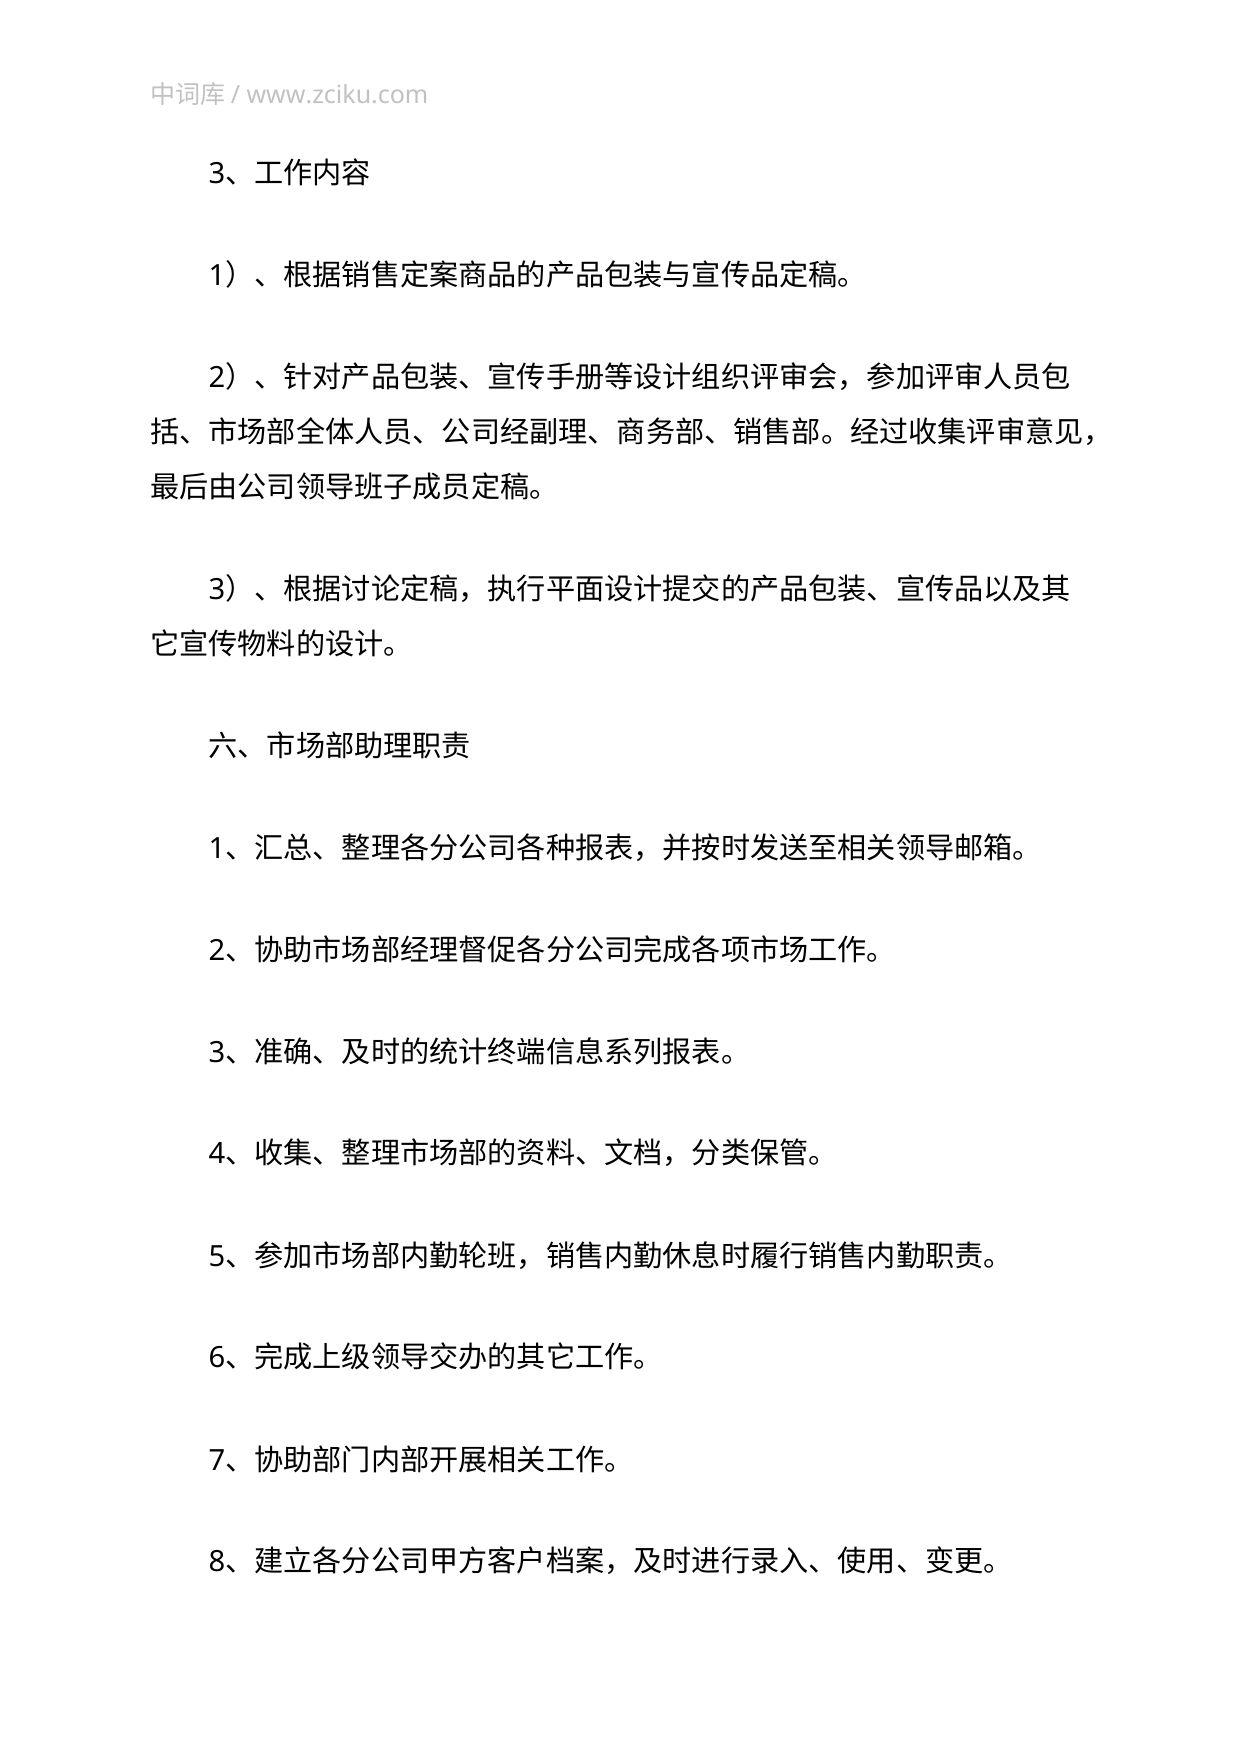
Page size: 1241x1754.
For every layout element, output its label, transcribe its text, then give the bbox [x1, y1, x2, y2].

text 1、汇总、整理各分公司各种报表，并按时发送至相关领导邮箱。 [150, 824, 1090, 867]
text 3、准确、及时的统计终端信息系列报表。 [150, 1028, 1090, 1071]
text 8、建立各分公司甲方客户档案，及时进行录入、使用、变更。 [150, 1538, 1090, 1580]
text 2、协助市场部经理督促各分公司完成各项市场工作。 [150, 926, 1090, 968]
text 六、市场部助理职责 [150, 722, 1090, 765]
text 1）、根据销售定案商品的产品包装与宣传品定稿。 [150, 252, 1090, 294]
text 3）、根据讨论定稿，执行平面设计提交的产品包装、宣传品以及其它宣传物料的设计。 [150, 566, 1090, 663]
text 2）、针对产品包装、宣传手册等设计组织评审会，参加评审人员包括、市场部全体人员、公司经副理、商务部、销售部。经过收集评审意见，最后由公司领导班子成员定稿。 [150, 354, 1090, 506]
text 6、完成上级领导交办的其它工作。 [150, 1334, 1090, 1376]
text 3、工作内容 [150, 150, 1090, 192]
text 4、收集、整理市场部的资料、文档，分类保管。 [150, 1130, 1090, 1172]
text 7、协助部门内部开展相关工作。 [150, 1436, 1090, 1478]
text 5、参加市场部内勤轮班，销售内勤休息时履行销售内勤职责。 [150, 1232, 1090, 1274]
